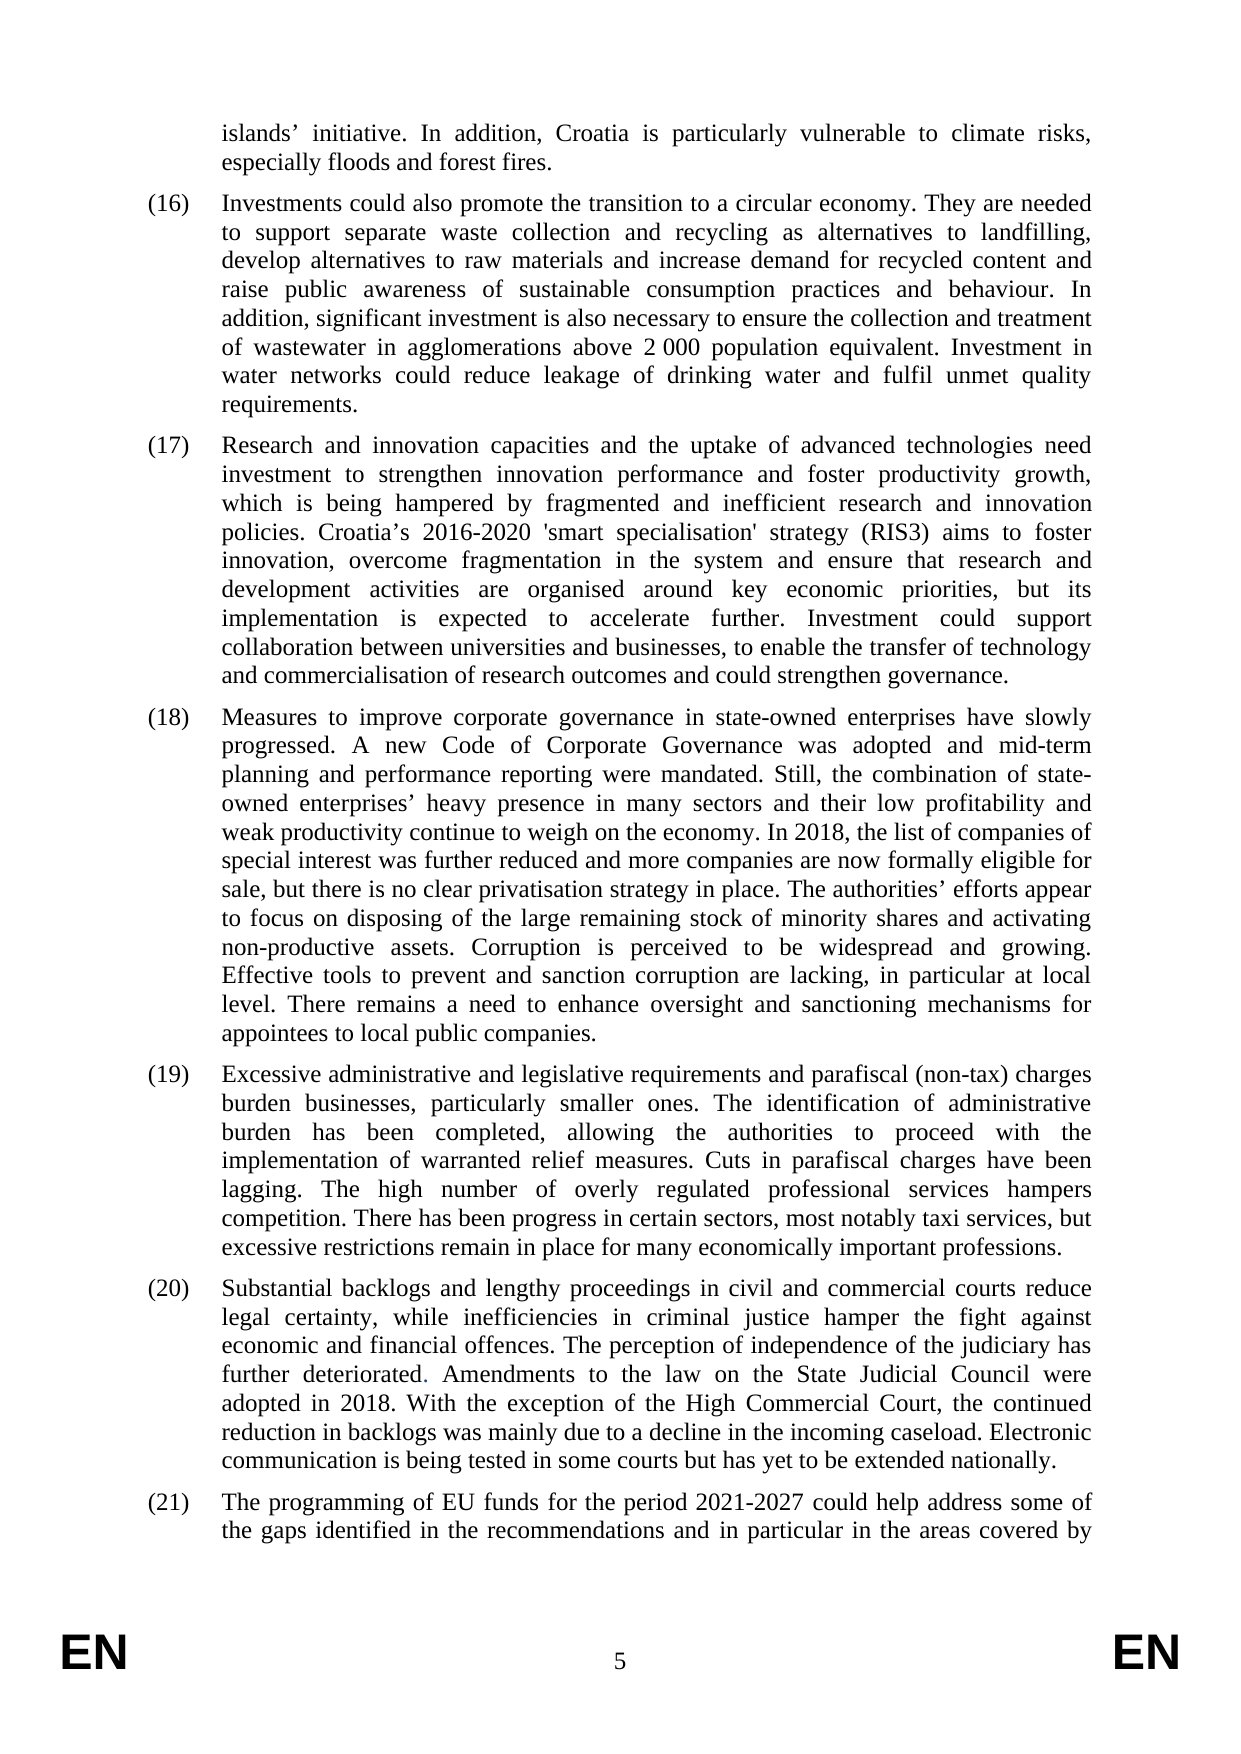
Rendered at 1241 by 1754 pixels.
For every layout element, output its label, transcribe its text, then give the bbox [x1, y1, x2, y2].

text (18) Measures to improve corporate governance in state-owned enterprises have slowly progressed. A new Code of Corporate Governance was adopted and mid-term planning and performance reporting were mandated. Still, the combination of state-owned enterprises’ heavy presence in many sectors and their low profitability and weak productivity continue to weigh on the economy. In 2018, the list of companies of special interest was further reduced and more companies are now formally eligible for sale, but there is no clear privatisation strategy in place. The authorities’ efforts appear to focus on disposing of the large remaining stock of minority shares and activating non-productive assets. Corruption is perceived to be widespread and growing. Effective tools to prevent and sanction corruption are lacking, in particular at local level. There remains a need to enhance oversight and sanctioning mechanisms for appointees to local public companies. [148, 702, 1093, 1047]
text (17) Research and innovation capacities and the uptake of advanced technologies need investment to strengthen innovation performance and foster productivity growth, which is being hampered by fragmented and inefficient research and innovation policies. Croatia’s 2016-2020 'smart specialisation' strategy (RIS3) aims to foster innovation, overcome fragmentation in the system and ensure that research and development activities are organised around key economic priorities, but its implementation is expected to accelerate further. Investment could support collaboration between universities and businesses, to enable the transfer of technology and commercialisation of research outcomes and could strengthen governance. [148, 431, 1093, 689]
text (16) Investments could also promote the transition to a circular economy. They are needed to support separate waste collection and recycling as alternatives to landfilling, develop alternatives to raw materials and increase demand for recycled content and raise public awareness of sustainable consumption practices and behaviour. In addition, significant investment is also necessary to ensure the collection and treatment of wastewater in agglomerations above 2 000 population equivalent. Investment in water networks could reduce leakage of drinking water and fulfil unmet quality requirements. [148, 188, 1093, 418]
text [148, 1487, 1093, 1544]
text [148, 118, 1093, 176]
text (19) Excessive administrative and legislative requirements and parafiscal (non-tax) charges burden businesses, particularly smaller ones. The identification of administrative burden has been completed, allowing the authorities to proceed with the implementation of warranted relief measures. Cuts in parafiscal charges have been lagging. The high number of overly regulated professional services hampers competition. There has been progress in certain sectors, most notably taxi services, but excessive restrictions remain in place for many economically important professions. [148, 1059, 1093, 1261]
text (20) Substantial backlogs and lengthy proceedings in civil and commercial courts reduce legal certainty, while inefficiencies in criminal justice hamper the fight against economic and financial offences. The perception of independence of the judiciary has further deteriorated. Amendments to the law on the State Judicial Council were adopted in 2018. With the exception of the High Commercial Court, the continued reduction in backlogs was mainly due to a decline in the incoming caseload. Electronic communication is being tested in some courts but has yet to be extended nationally. [148, 1273, 1093, 1474]
